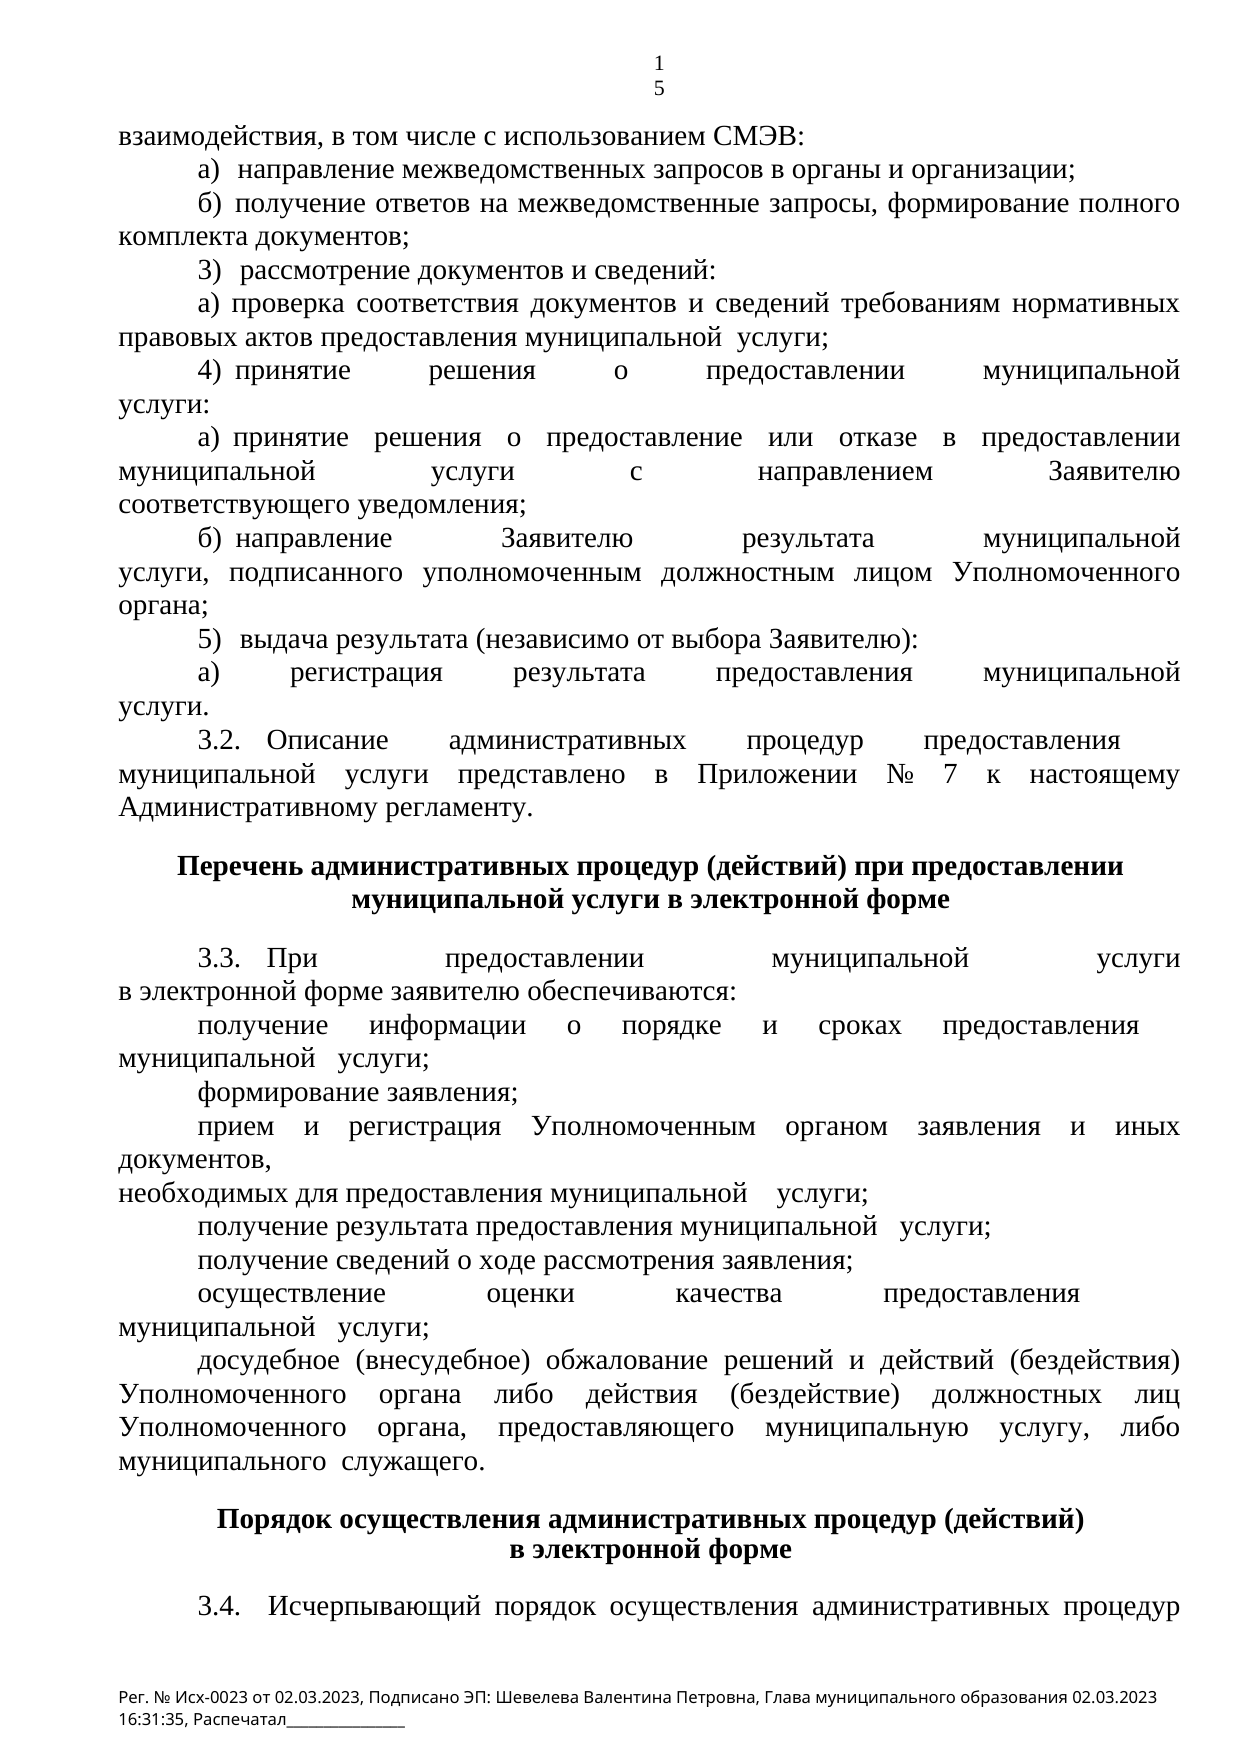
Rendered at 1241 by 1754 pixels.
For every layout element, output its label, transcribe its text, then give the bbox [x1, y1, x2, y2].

text прием и регистрация Уполномоченным органом заявления и иных документов, необходимых для предоставления муниципальной услуги; [118, 1108, 1181, 1209]
text а) направление межведомственных запросов в органы и организации; [118, 152, 1181, 185]
list При предоставлении муниципальной услуги в электронной форме заявителю обеспечиваются: [118, 940, 1181, 1007]
text в электронной форме [120, 1535, 1181, 1564]
text б) получение ответов на межведомственные запросы, формирование полного комплекта документов; [118, 185, 1181, 252]
text осуществление оценки качества предоставления муниципальной услуги; [118, 1276, 1181, 1343]
text досудебное (внесудебное) обжалование решений и действий (бездействия) Уполномоченного органа либо действия (бездействие) должностных лиц Уполномоченного органа, предоставляющего муниципальную услугу, либо муниципального служащего. [118, 1343, 1181, 1477]
list рассмотрение документов и сведений: [118, 252, 1181, 286]
text получение результата предоставления муниципальной услуги; [118, 1209, 1181, 1242]
list Описание административных процедур предоставления муниципальной услуги представлено в Приложении № 7 к настоящему Административному регламенту. [118, 723, 1181, 823]
list выдача результата (независимо от выбора Заявителю): [118, 621, 1181, 655]
text формирование заявления; [118, 1074, 1181, 1108]
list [118, 1589, 1181, 1622]
text б) направление Заявителю результата муниципальной услуги, подписанного уполномоченным должностным лицом Уполномоченного органа; [118, 521, 1181, 621]
text Перечень административных процедур (действий) при предоставлении муниципальной услуги в электронной форме [120, 848, 1181, 915]
text Порядок осуществления административных процедур (действий) [120, 1506, 1181, 1535]
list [118, 118, 1181, 152]
text а) проверка соответствия документов и сведений требованиям нормативных правовых актов предоставления муниципальной услуги; [118, 286, 1181, 353]
text получение сведений о ходе рассмотрения заявления; [118, 1242, 1181, 1276]
list принятие решения о предоставлении муниципальной услуги: [118, 353, 1181, 420]
text а) принятие решения о предоставление или отказе в предоставлении муниципальной услуги с направлением Заявителю соответствующего уведомления; [118, 420, 1181, 521]
text а) регистрация результата предоставления муниципальной услуги. [118, 655, 1181, 723]
text получение информации о порядке и сроках предоставления муниципальной услуги; [118, 1007, 1181, 1074]
